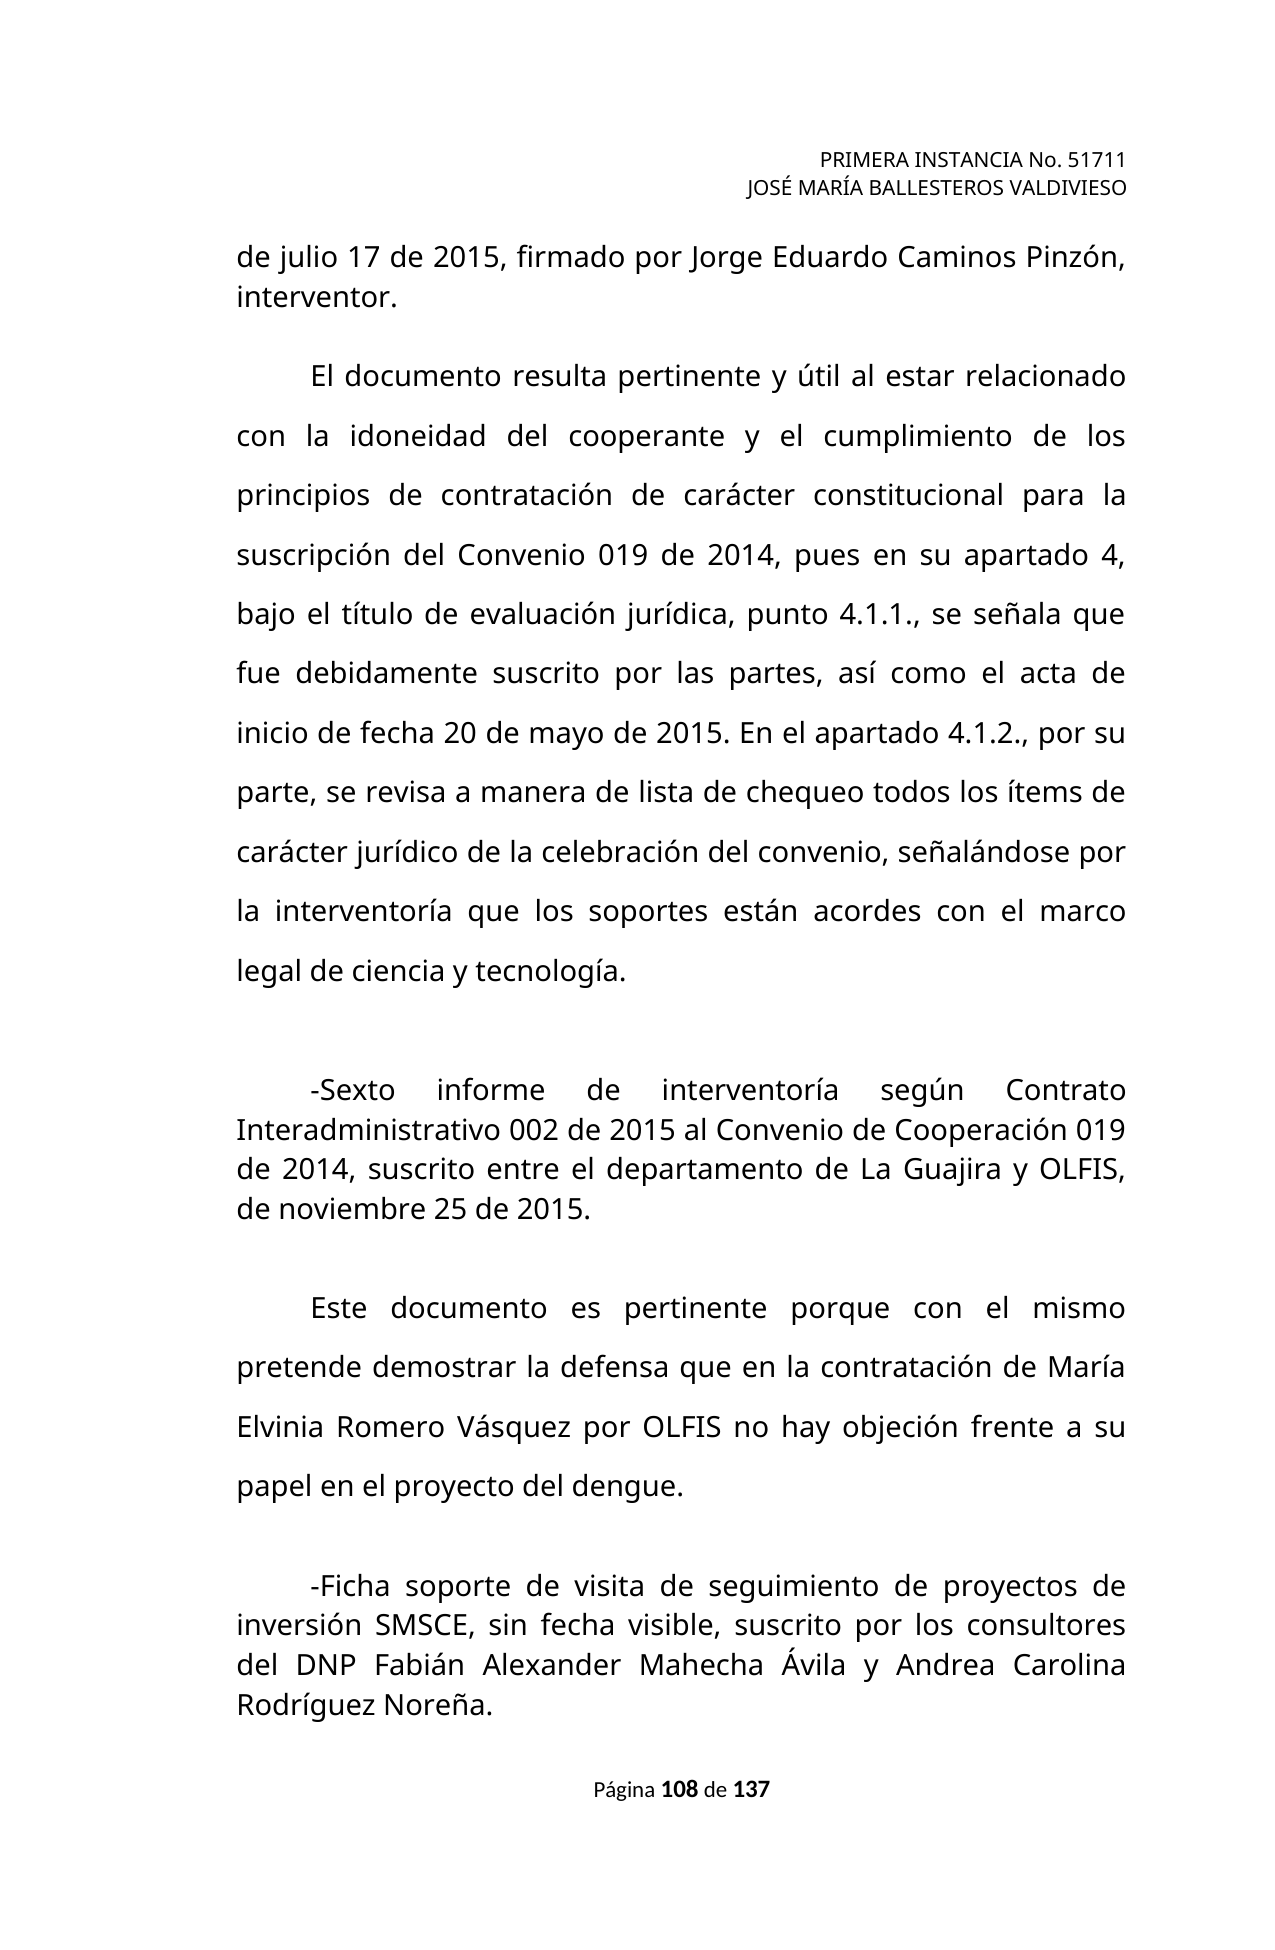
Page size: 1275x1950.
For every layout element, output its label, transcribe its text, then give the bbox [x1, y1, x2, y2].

text -Sexto informe de interventoría según Contrato Interadministrativo 002 de 2015 al Convenio de Cooperación 019 de 2014, suscrito entre el departamento de La Guajira y OLFIS, de noviembre 25 de 2015. [236, 1069, 1127, 1228]
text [236, 236, 1127, 316]
text Este documento es pertinente porque con el mismo pretende demostrar la defensa que en la contratación de María Elvinia Romero Vásquez por OLFIS no hay objeción frente a su papel en el proyecto del dengue. [236, 1287, 1127, 1505]
text -Ficha soporte de visita de seguimiento de proyectos de inversión SMSCE, sin fecha visible, suscrito por los consultores del DNP Fabián Alexander Mahecha Ávila y Andrea Carolina Rodríguez Noreña. [236, 1565, 1127, 1724]
text El documento resulta pertinente y útil al estar relacionado con la idoneidad del cooperante y el cumplimiento de los principios de contratación de carácter constitucional para la suscripción del Convenio 019 de 2014, pues en su apartado 4, bajo el título de evaluación jurídica, punto 4.1.1., se señala que fue debidamente suscrito por las partes, así como el acta de inicio de fecha 20 de mayo de 2015. En el apartado 4.1.2., por su parte, se revisa a manera de lista de chequeo todos los ítems de carácter jurídico de la celebración del convenio, señalándose por la interventoría que los soportes están acordes con el marco legal de ciencia y tecnología. [236, 355, 1127, 990]
